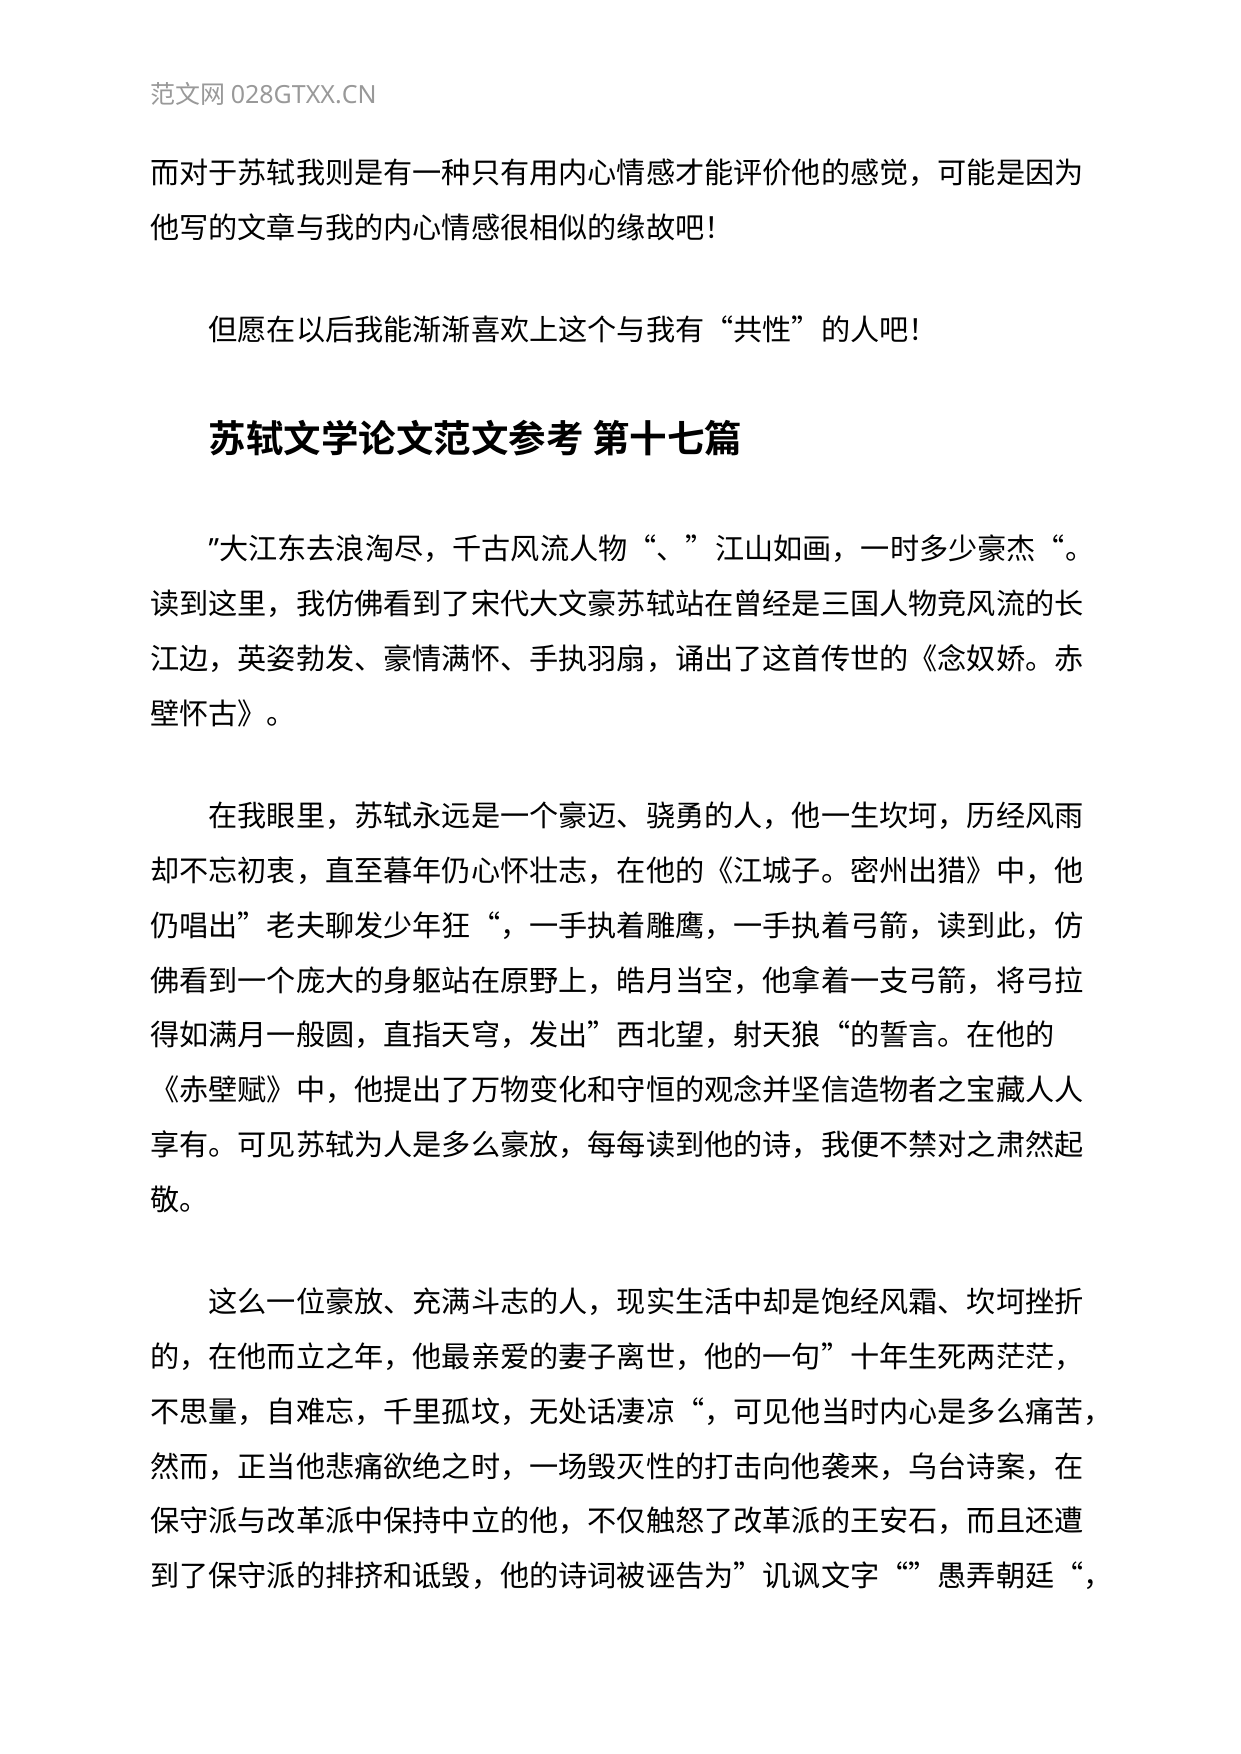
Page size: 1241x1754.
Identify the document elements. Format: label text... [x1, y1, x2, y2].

text 苏轼文学论文范文参考 第十七篇 [150, 408, 1090, 463]
text 在我眼里，苏轼永远是一个豪迈、骁勇的人，他一生坎坷，历经风雨却不忘初衷，直至暮年仍心怀壮志，在他的《江城子。密州出猎》中，他仍唱出”老夫聊发少年狂“，一手执着雕鹰，一手执着弓箭，读到此，仿佛看到一个庞大的身躯站在原野上，皓月当空，他拿着一支弓箭，将弓拉得如满月一般圆，直指天穹，发出”西北望，射天狼“的誓言。在他的《赤壁赋》中，他提出了万物变化和守恒的观念并坚信造物者之宝藏人人享有。可见苏轼为人是多么豪放，每每读到他的诗，我便不禁对之肃然起敬。 [150, 792, 1090, 1219]
text ”大江东去浪淘尽，千古风流人物“、”江山如画，一时多少豪杰“。读到这里，我仿佛看到了宋代大文豪苏轼站在曾经是三国人物竞风流的长江边，英姿勃发、豪情满怀、手执羽扇，诵出了这首传世的《念奴娇。赤壁怀古》。 [150, 526, 1090, 733]
text 但愿在以后我能渐渐喜欢上这个与我有“共性”的人吧！ [150, 307, 1090, 349]
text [150, 1278, 1090, 1595]
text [150, 150, 1090, 247]
